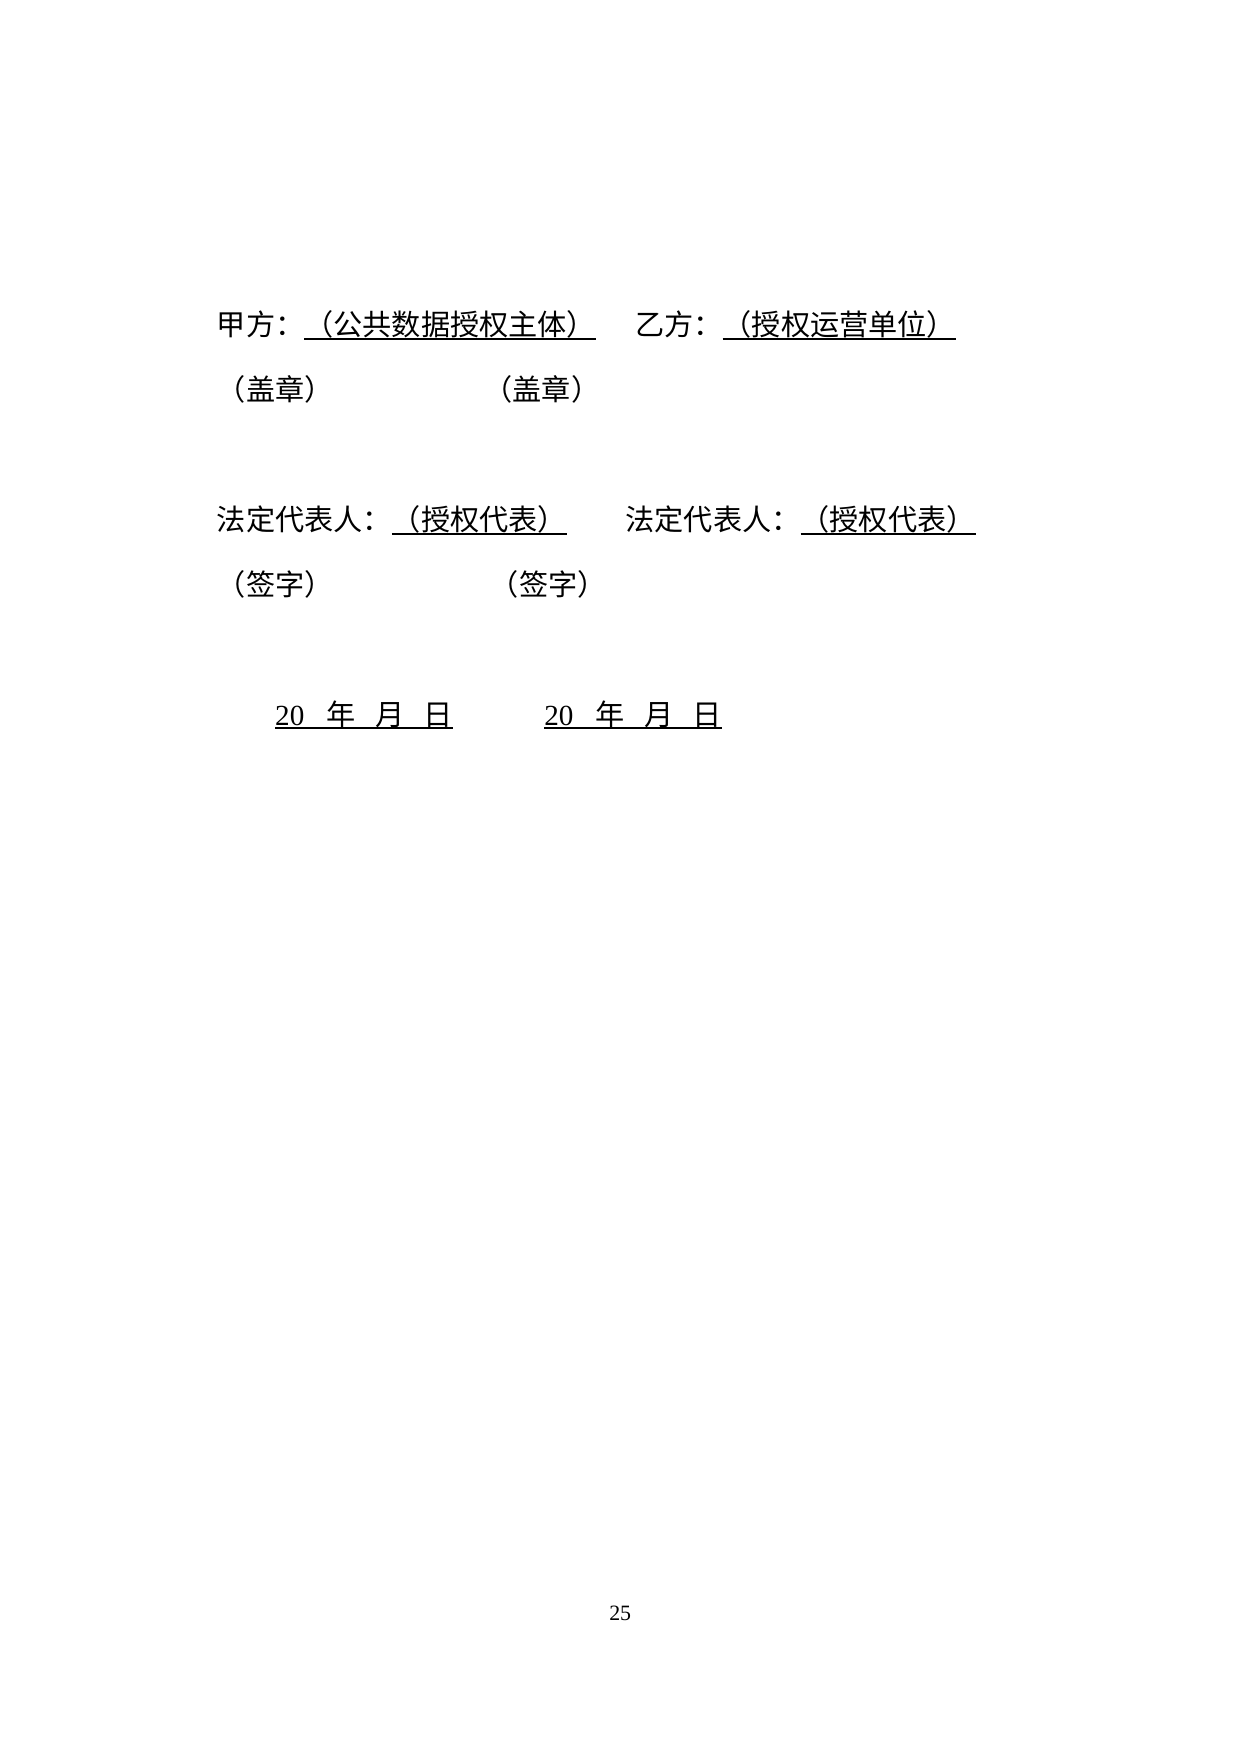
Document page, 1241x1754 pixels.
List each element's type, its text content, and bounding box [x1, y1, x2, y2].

text 法定代表人：（授权代表） 法定代表人：（授权代表） [187, 485, 1053, 550]
text 20 年 月 日 20 年 月 日 [187, 680, 1053, 745]
text （签字） （签字） [187, 550, 1053, 615]
text （盖章） （盖章） [187, 355, 1053, 420]
text 甲方：（公共数据授权主体） 乙方：（授权运营单位） [187, 290, 1053, 355]
